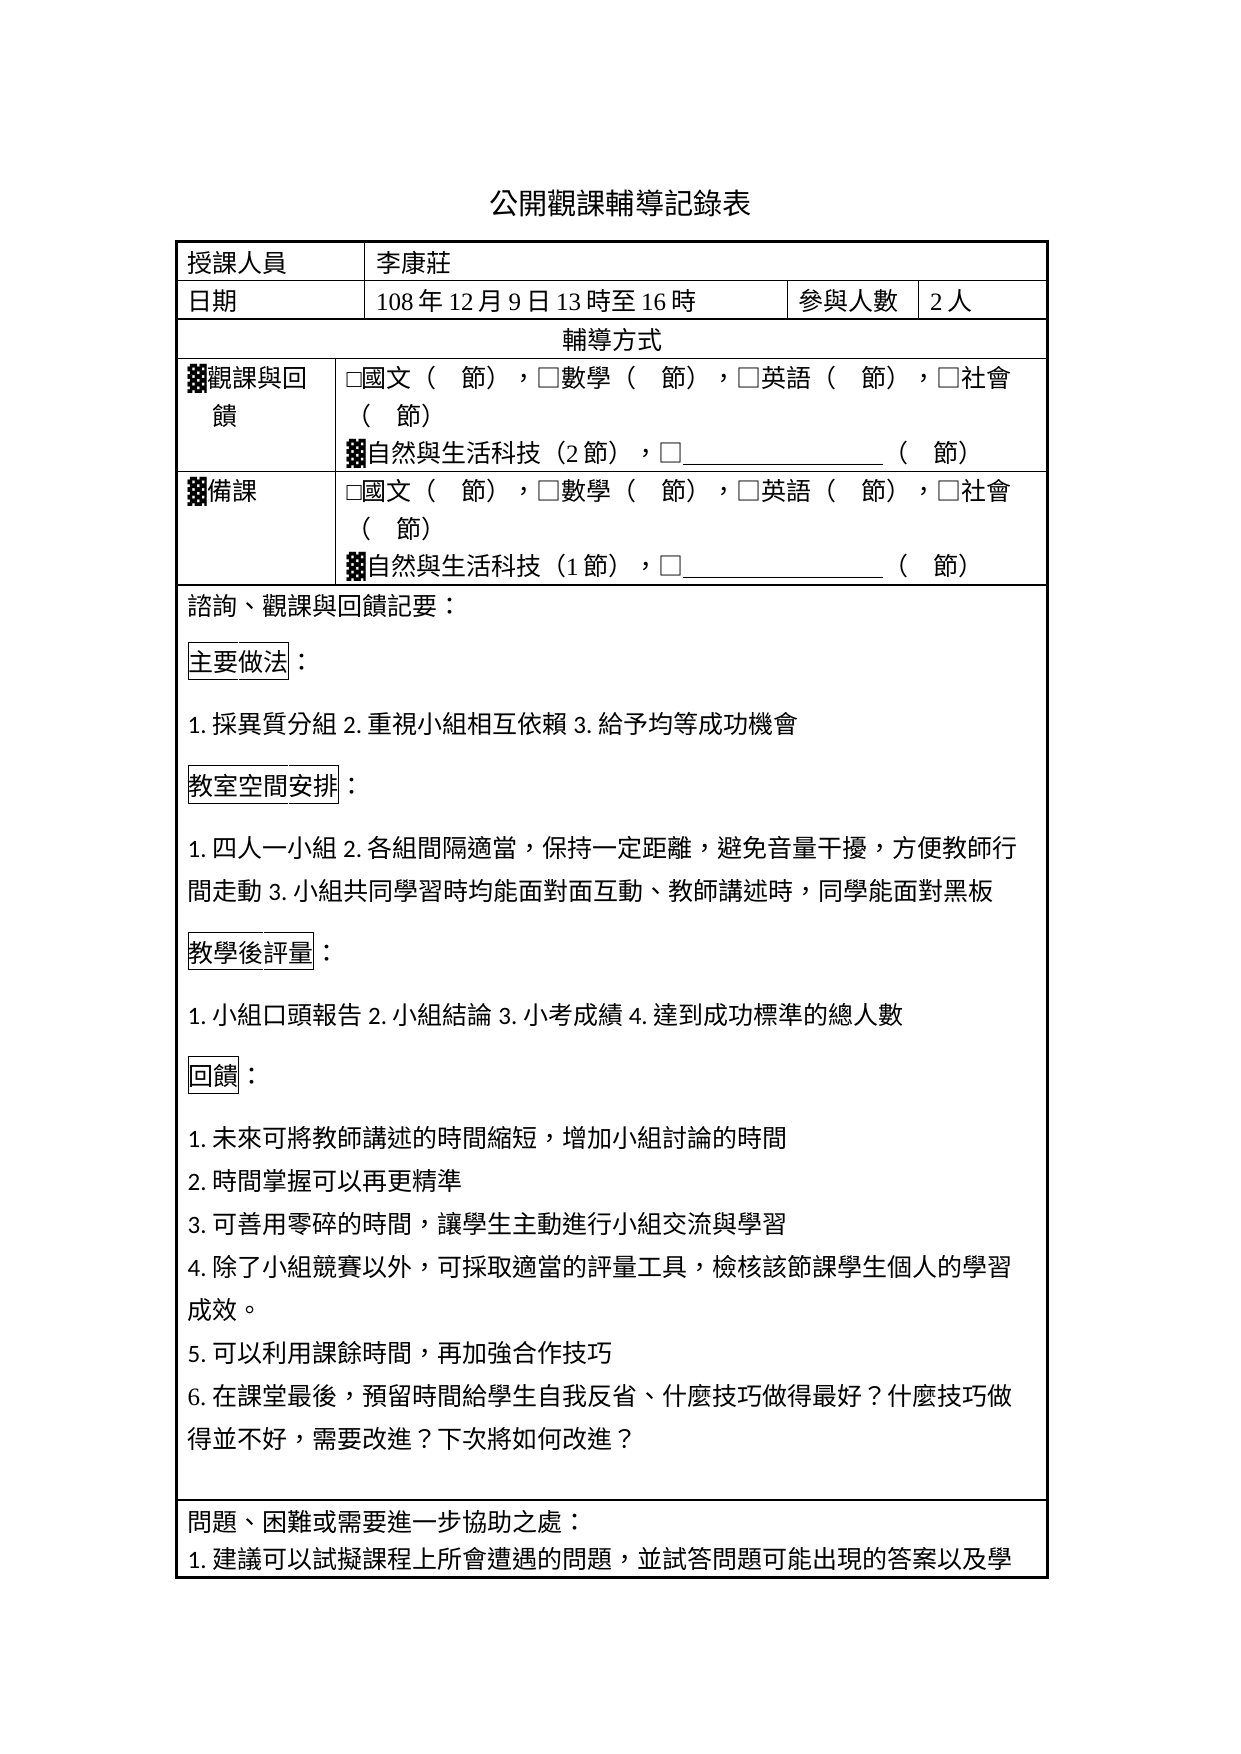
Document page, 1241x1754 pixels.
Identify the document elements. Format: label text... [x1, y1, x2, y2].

table_cell ▓觀課與回饋 [178, 359, 335, 471]
table_header 授課人員 [178, 243, 364, 280]
table_cell 日期 [178, 281, 364, 318]
text 公開觀課輔導記錄表 [187, 164, 1053, 239]
table_cell □國文（ 節），□數學（ 節），□英語（ 節），□社會（ 節） ▓自然與生活科技（1節），□＿＿＿＿＿＿＿＿（ 節） [336, 472, 1046, 584]
table_cell 主要做法： 1. 採異質分組 2. 重視小組相互依賴 3. 給予均等成功機會 教室空間安排： 1. 四人一小組 2. 各組間隔適當，保持一定距離，避免音量干擾，方便教師行間走動 3. 小組共同學習時均能面對面互動、教師講述時，同學能面對黑板 教學後評量： 1. 小組口頭報告 2. 小組結論 3. 小考成績 4. 達到成功標準的總人數 回饋： 1. 未來可將教師講述的時間縮短，增加小組討論的時間 2. 時間掌握可以再更精準 3. 可善用零碎的時間，讓學生主動進行小組交流與學習 4. 除了小組競賽以外，可採取適當的評量工具，檢核該節課學生個人的學習成效。 5. 可以利用課餘時間，再加強合作技巧 6. 在課堂最後，預留時間給學生自我反省、什麼技巧做得最好？什麼技巧做得並不好，需要改進？下次將如何改進？ [178, 623, 1046, 1499]
table_cell 問題、困難或需要進一步協助之處： [178, 1501, 1046, 1539]
table_cell 108年12月9日13時至16時 [365, 281, 787, 318]
table_cell 參與人數 [788, 281, 918, 318]
table_cell □國文（ 節），□數學（ 節），□英語（ 節），□社會（ 節） ▓自然與生活科技（2節），□＿＿＿＿＿＿＿＿（ 節） [336, 359, 1046, 471]
table_cell 諮詢、觀課與回饋記要： [178, 586, 1046, 623]
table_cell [178, 1539, 1046, 1576]
table_cell 輔導方式 [178, 320, 1046, 358]
table_header 李康莊 [365, 243, 1046, 280]
table_cell 2人 [919, 281, 1046, 318]
table_cell ▓備課 [178, 472, 335, 584]
